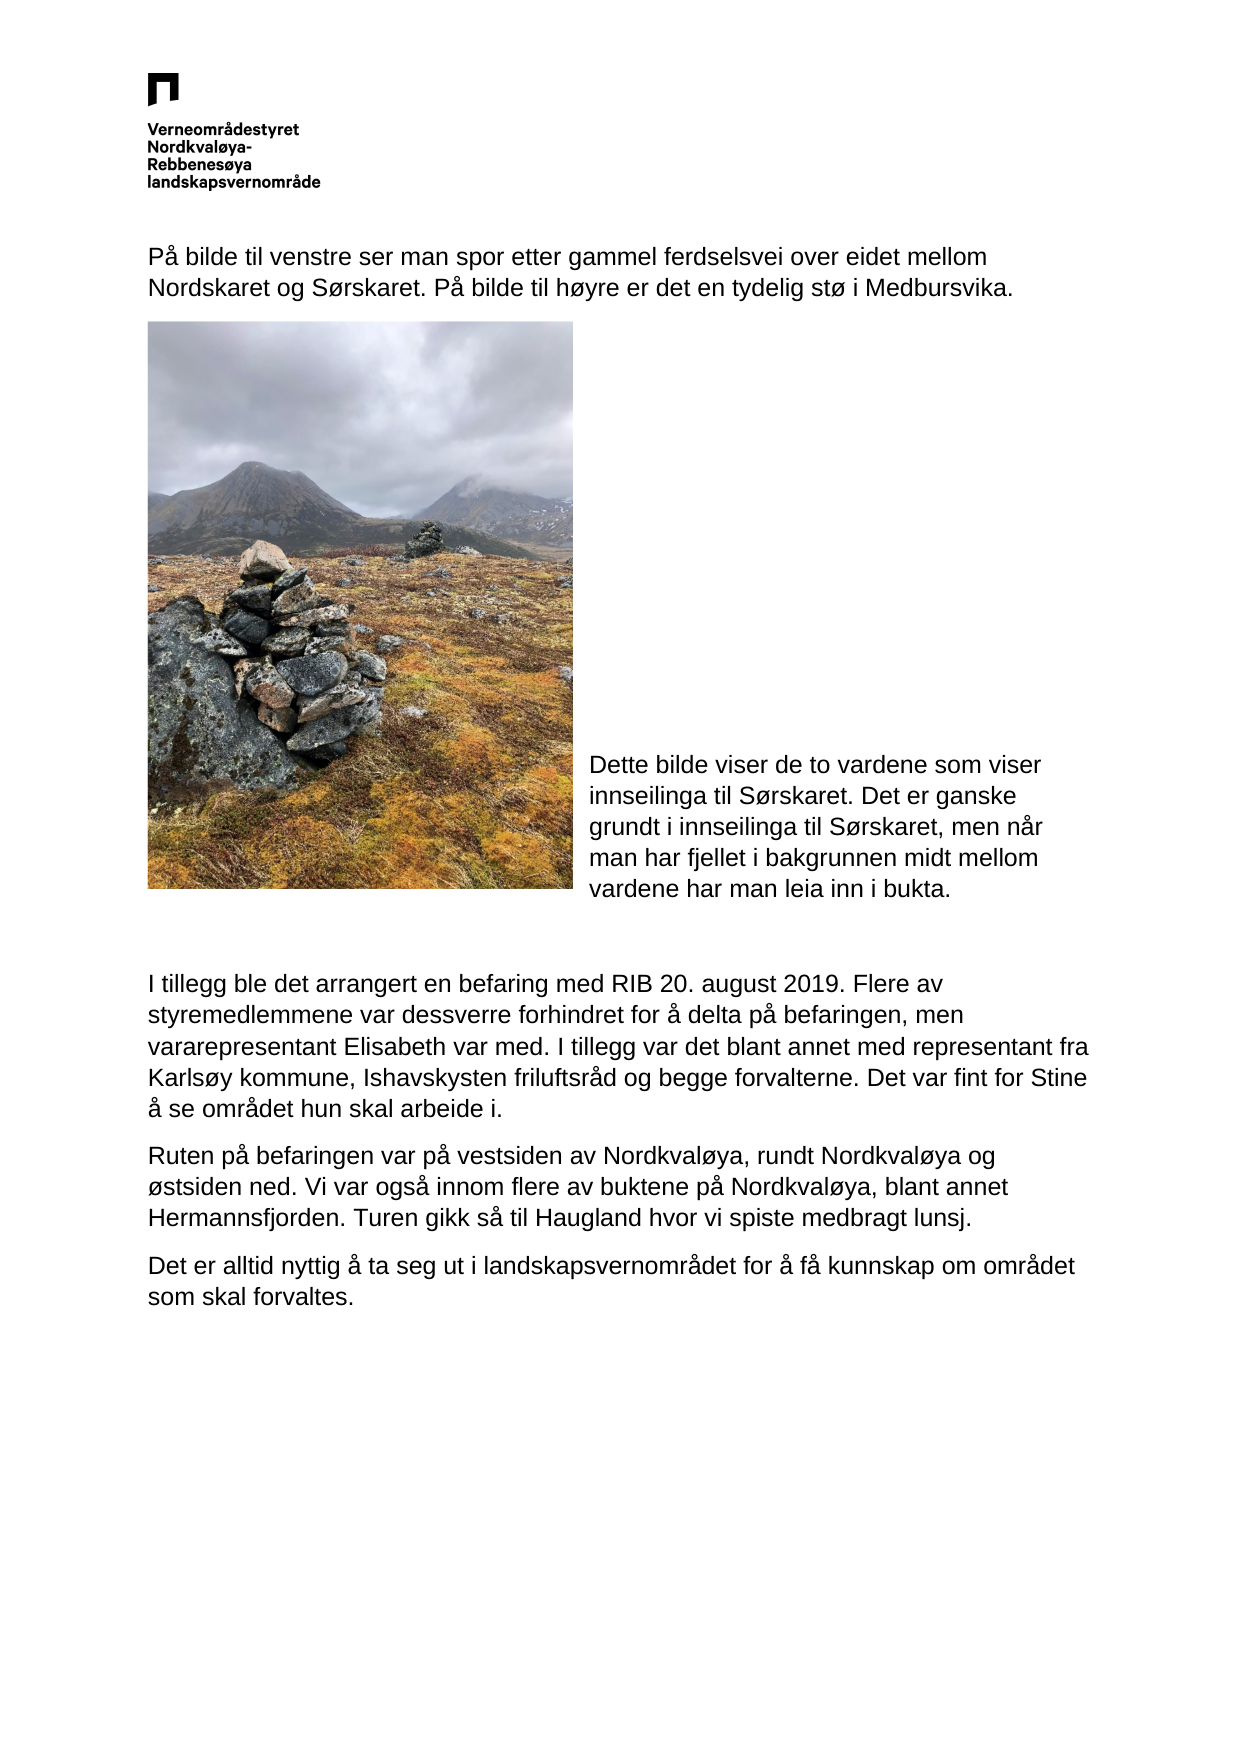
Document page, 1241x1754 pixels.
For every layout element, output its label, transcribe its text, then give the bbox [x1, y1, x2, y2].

text Det er alltid nyttig å ta seg ut i landskapsvernområdet for å få kunnskap om området som skal forvaltes. [148, 1251, 1093, 1311]
picture [147, 73, 346, 194]
text Dette bilde viser de to vardene som viser innseilinga til Sørskaret. Det er ganske grundt i innseilinga til Sørskaret, men når man har fjellet i bakgrunnen midt mellom vardene har man leia inn i bukta. [148, 750, 1093, 903]
text På bilde til venstre ser man spor etter gammel ferdselsvei over eidet mellom Nordskaret og Sørskaret. På bilde til høyre er det en tydelig stø i Medbursvika. [148, 242, 1093, 302]
text I tillegg ble det arrangert en befaring med RIB 20. august 2019. Flere av styremedlemmene var dessverre forhindret for å delta på befaringen, men vararepresentant Elisabeth var med. I tillegg var det blant annet med representant fra Karlsøy kommune, Ishavskysten friluftsråd og begge forvalterne. Det var fint for Stine å se området hun skal arbeide i. [148, 969, 1093, 1122]
text Ruten på befaringen var på vestsiden av Nordkvaløya, rundt Nordkvaløya og østsiden ned. Vi var også innom flere av buktene på Nordkvaløya, blant annet Hermannsfjorden. Turen gikk så til Haugland hvor vi spiste medbragt lunsj. [148, 1141, 1093, 1232]
picture [148, 322, 573, 889]
